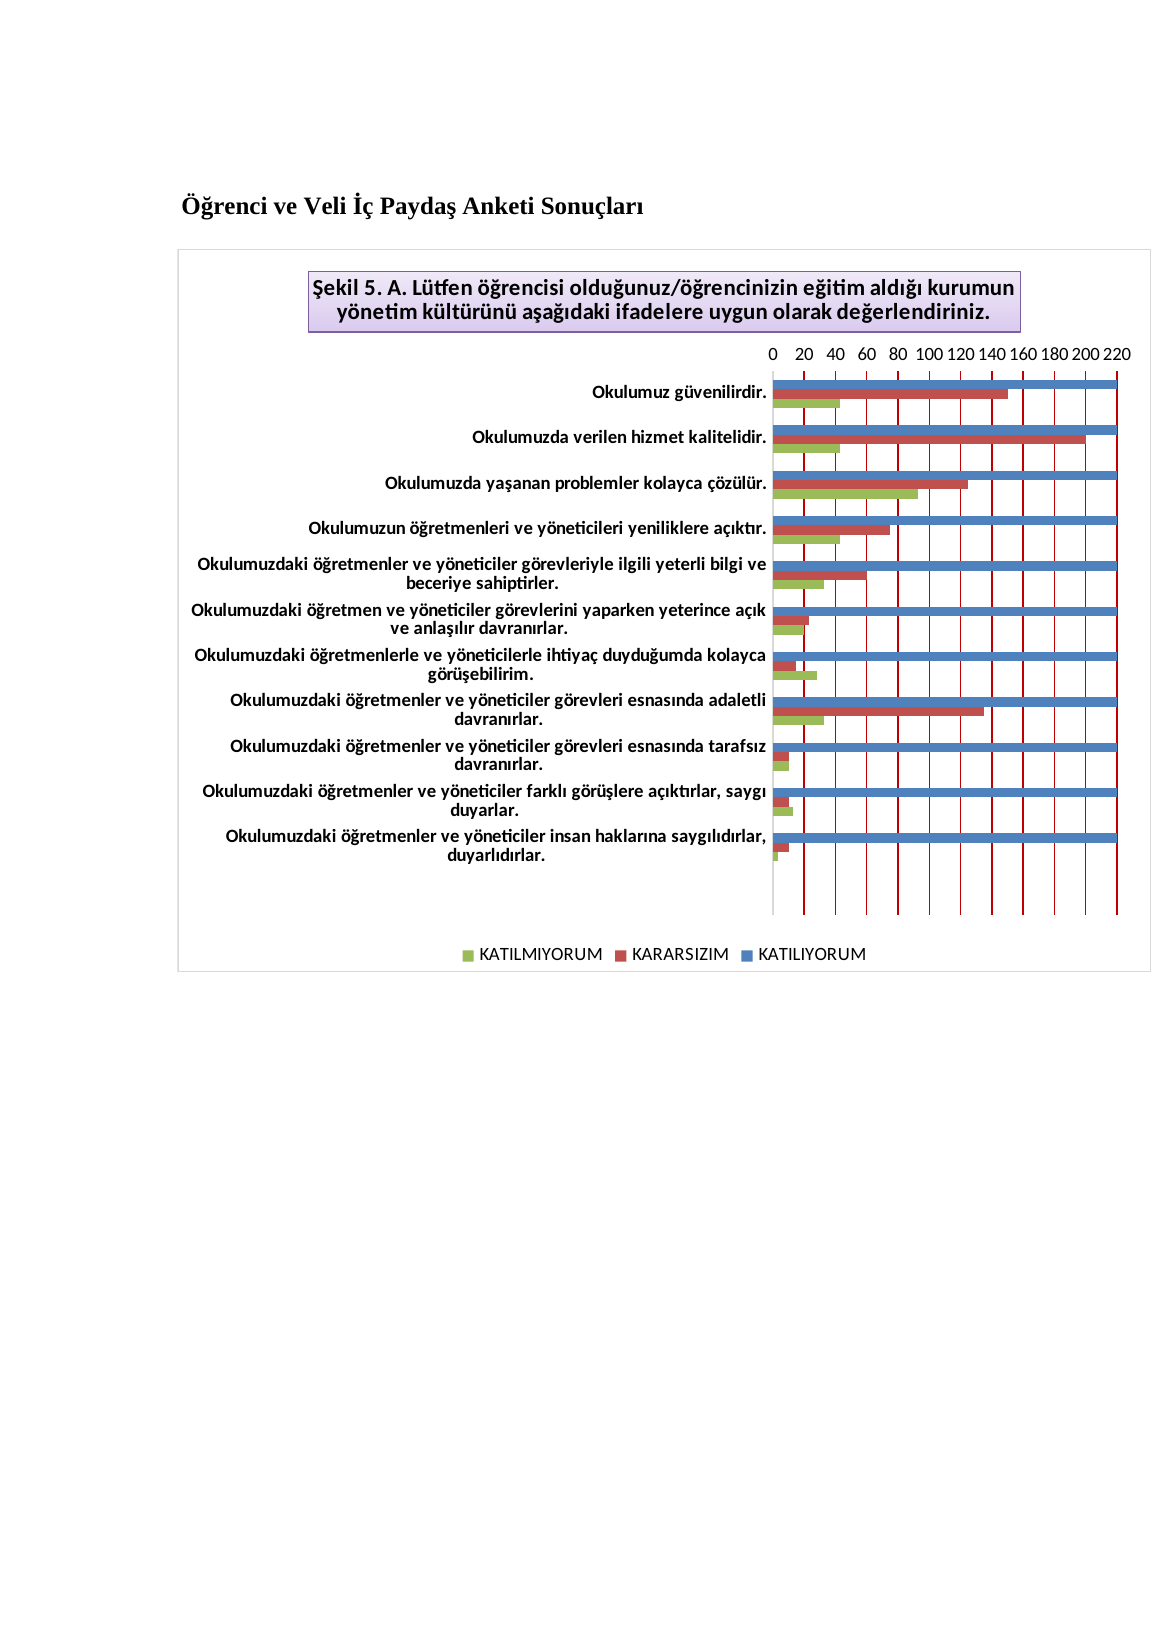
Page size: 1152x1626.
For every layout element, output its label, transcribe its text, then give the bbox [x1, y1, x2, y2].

text Öğrenci ve Veli İç Paydaş Anketi Sonuçları [0, 191, 1151, 219]
